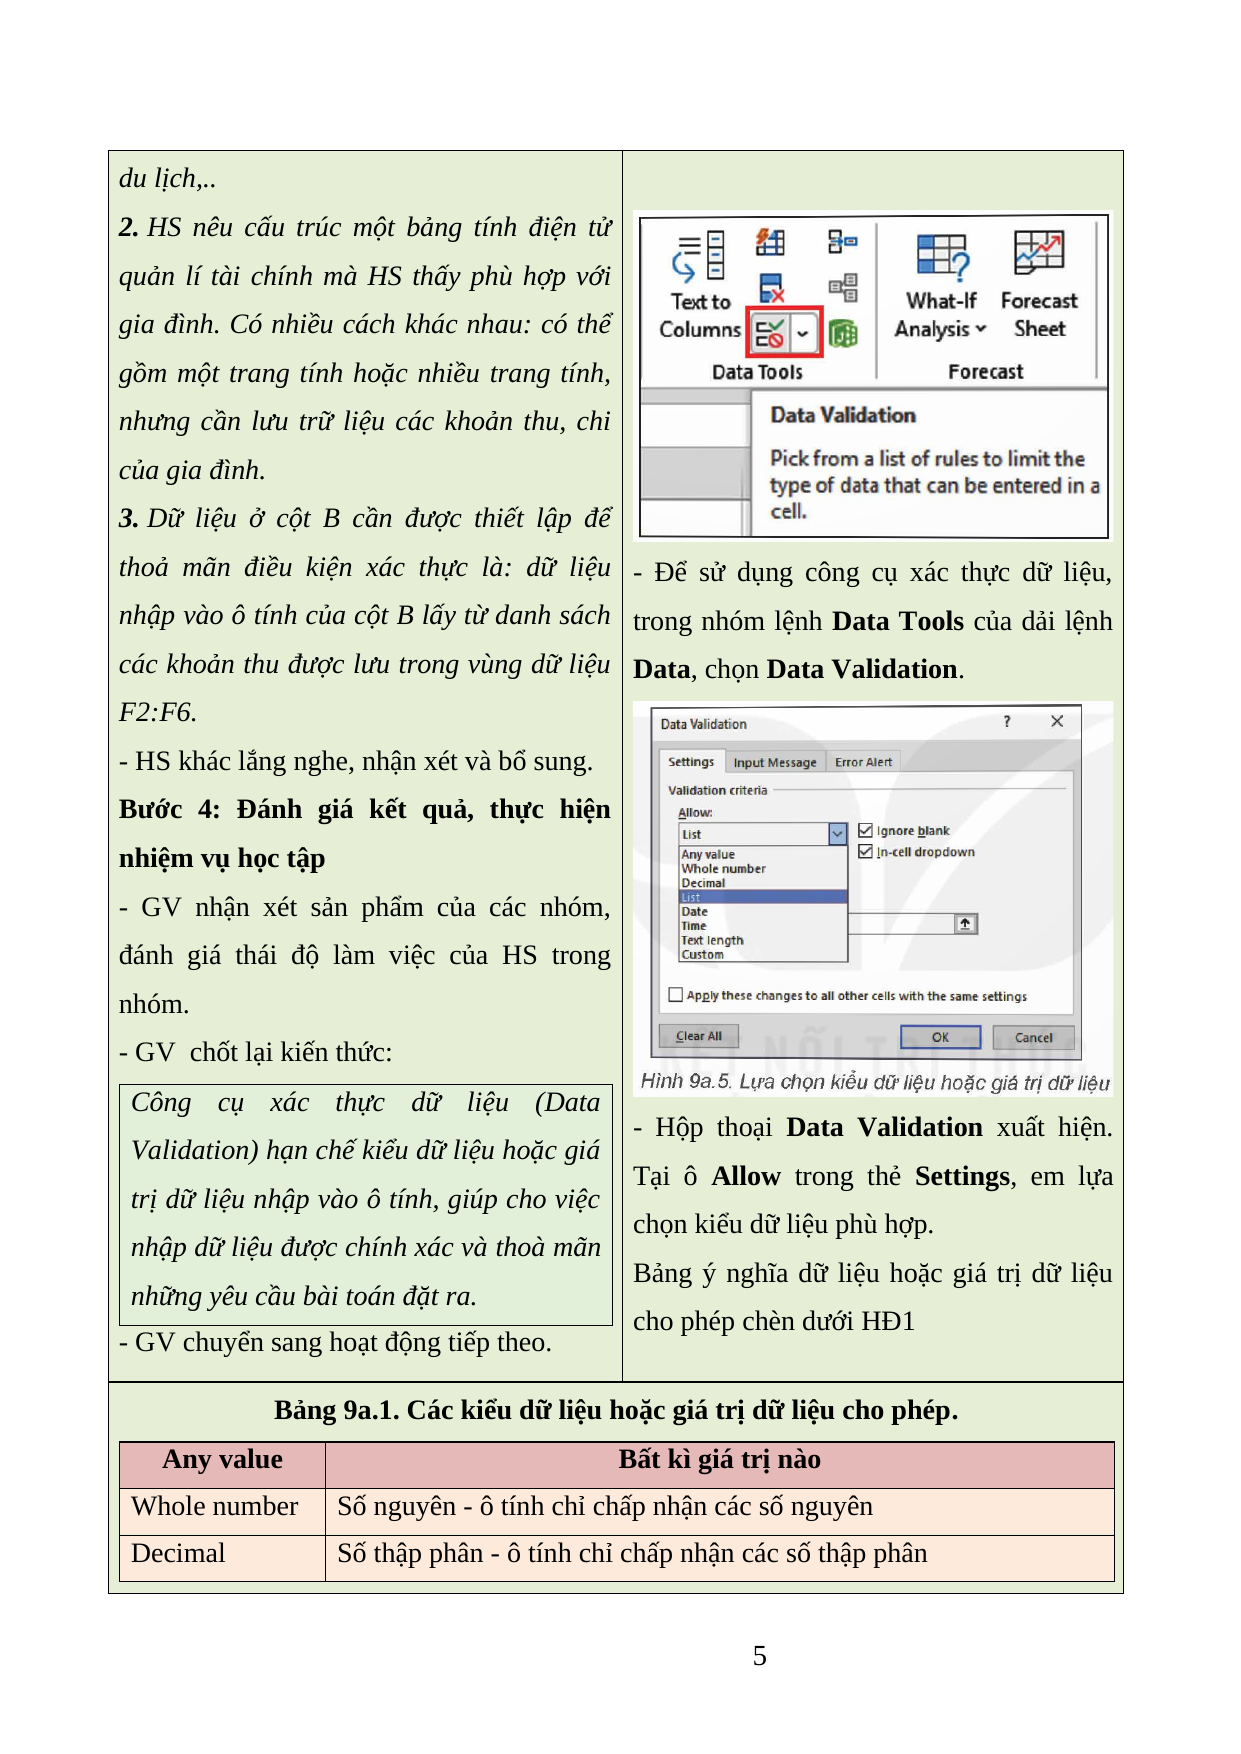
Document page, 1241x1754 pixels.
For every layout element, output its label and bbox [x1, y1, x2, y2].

table_cell [623, 151, 1123, 1381]
picture [633, 210, 1114, 542]
table_cell [109, 1383, 1123, 1593]
picture [632, 701, 1114, 1097]
table_cell [109, 151, 622, 1381]
